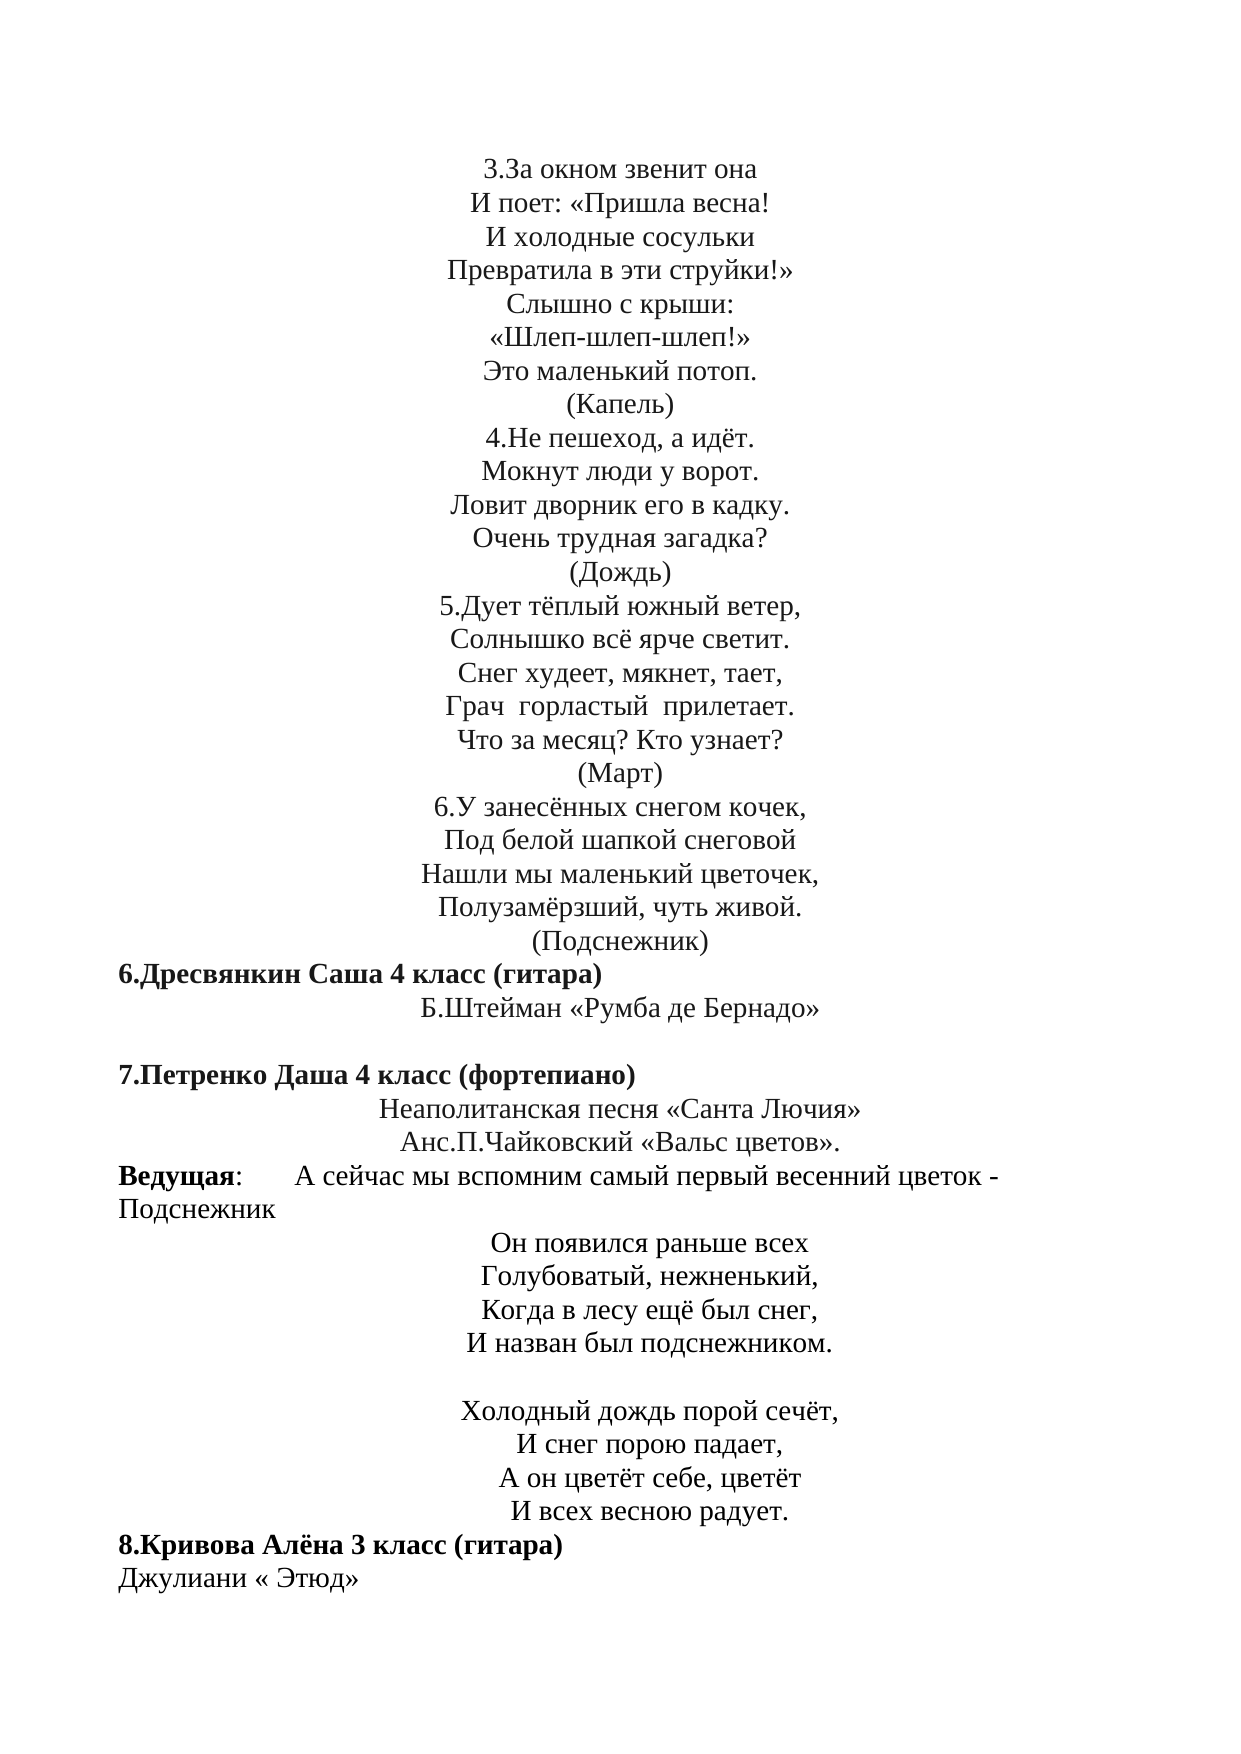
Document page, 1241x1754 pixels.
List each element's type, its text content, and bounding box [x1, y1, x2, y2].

text Это маленький потоп. [118, 353, 1122, 386]
text Б.Штейман «Румба де Бернадо» [118, 990, 1122, 1024]
text Он появился раньше всех [118, 1225, 1122, 1258]
text Слышно с крыши: [118, 286, 1122, 319]
text Снег худеет, мякнет, тает, [118, 655, 1122, 688]
text Мокнут люди у ворот. [118, 453, 1122, 487]
text 7.Петренко Даша 4 класс (фортепиано) [118, 1057, 1122, 1091]
text И поет: «Пришла весна! [118, 185, 1122, 219]
text И снег порою падает, [118, 1426, 1122, 1460]
text Очень трудная загадка? [118, 521, 1122, 554]
text Неаполитанская песня «Санта Лючия» [118, 1091, 1122, 1124]
text Грач горластый прилетает. [118, 688, 1122, 722]
text Анс.П.Чайковский «Вальс цветов». [118, 1124, 1122, 1158]
text 3.За окном звенит она [118, 152, 1122, 185]
text Голубоватый, нежненький, [118, 1258, 1122, 1292]
text Ловит дворник его в кадку. [118, 487, 1122, 521]
text Джулиани « Этюд» [118, 1560, 1122, 1594]
text 5.Дует тёплый южный ветер, [118, 588, 1122, 621]
text И назван был подснежником. [118, 1326, 1122, 1359]
text Нашли мы маленький цветочек, [118, 856, 1122, 889]
text И всех весною радует. [118, 1493, 1122, 1527]
text Холодный дождь порой сечёт, [118, 1393, 1122, 1426]
text Полузамёрзший, чуть живой. [118, 889, 1122, 923]
text Ведущая: А сейчас мы вспомним самый первый весенний цветок - Подснежник [118, 1158, 1122, 1225]
text 6.У занесённых снегом кочек, [118, 789, 1122, 822]
text (Подснежник) [118, 923, 1122, 957]
text Солнышко всё ярче светит. [118, 621, 1122, 655]
text И холодные сосульки [118, 219, 1122, 252]
text 6.Дресвянкин Саша 4 класс (гитара) [118, 957, 1122, 990]
text (Дождь) [118, 554, 1122, 588]
text Под белой шапкой снеговой [118, 822, 1122, 856]
text «Шлеп-шлеп-шлеп!» [118, 319, 1122, 353]
text (Март) [118, 755, 1122, 789]
text 8.Кривова Алёна 3 класс (гитара) [118, 1527, 1122, 1560]
text Когда в лесу ещё был снег, [118, 1292, 1122, 1326]
text 4.Не пешеход, а идёт. [118, 420, 1122, 453]
text А он цветёт себе, цветёт [118, 1460, 1122, 1493]
text Превратила в эти струйки!» [118, 252, 1122, 286]
text (Капель) [118, 386, 1122, 420]
text Что за месяц? Кто узнает? [118, 722, 1122, 755]
